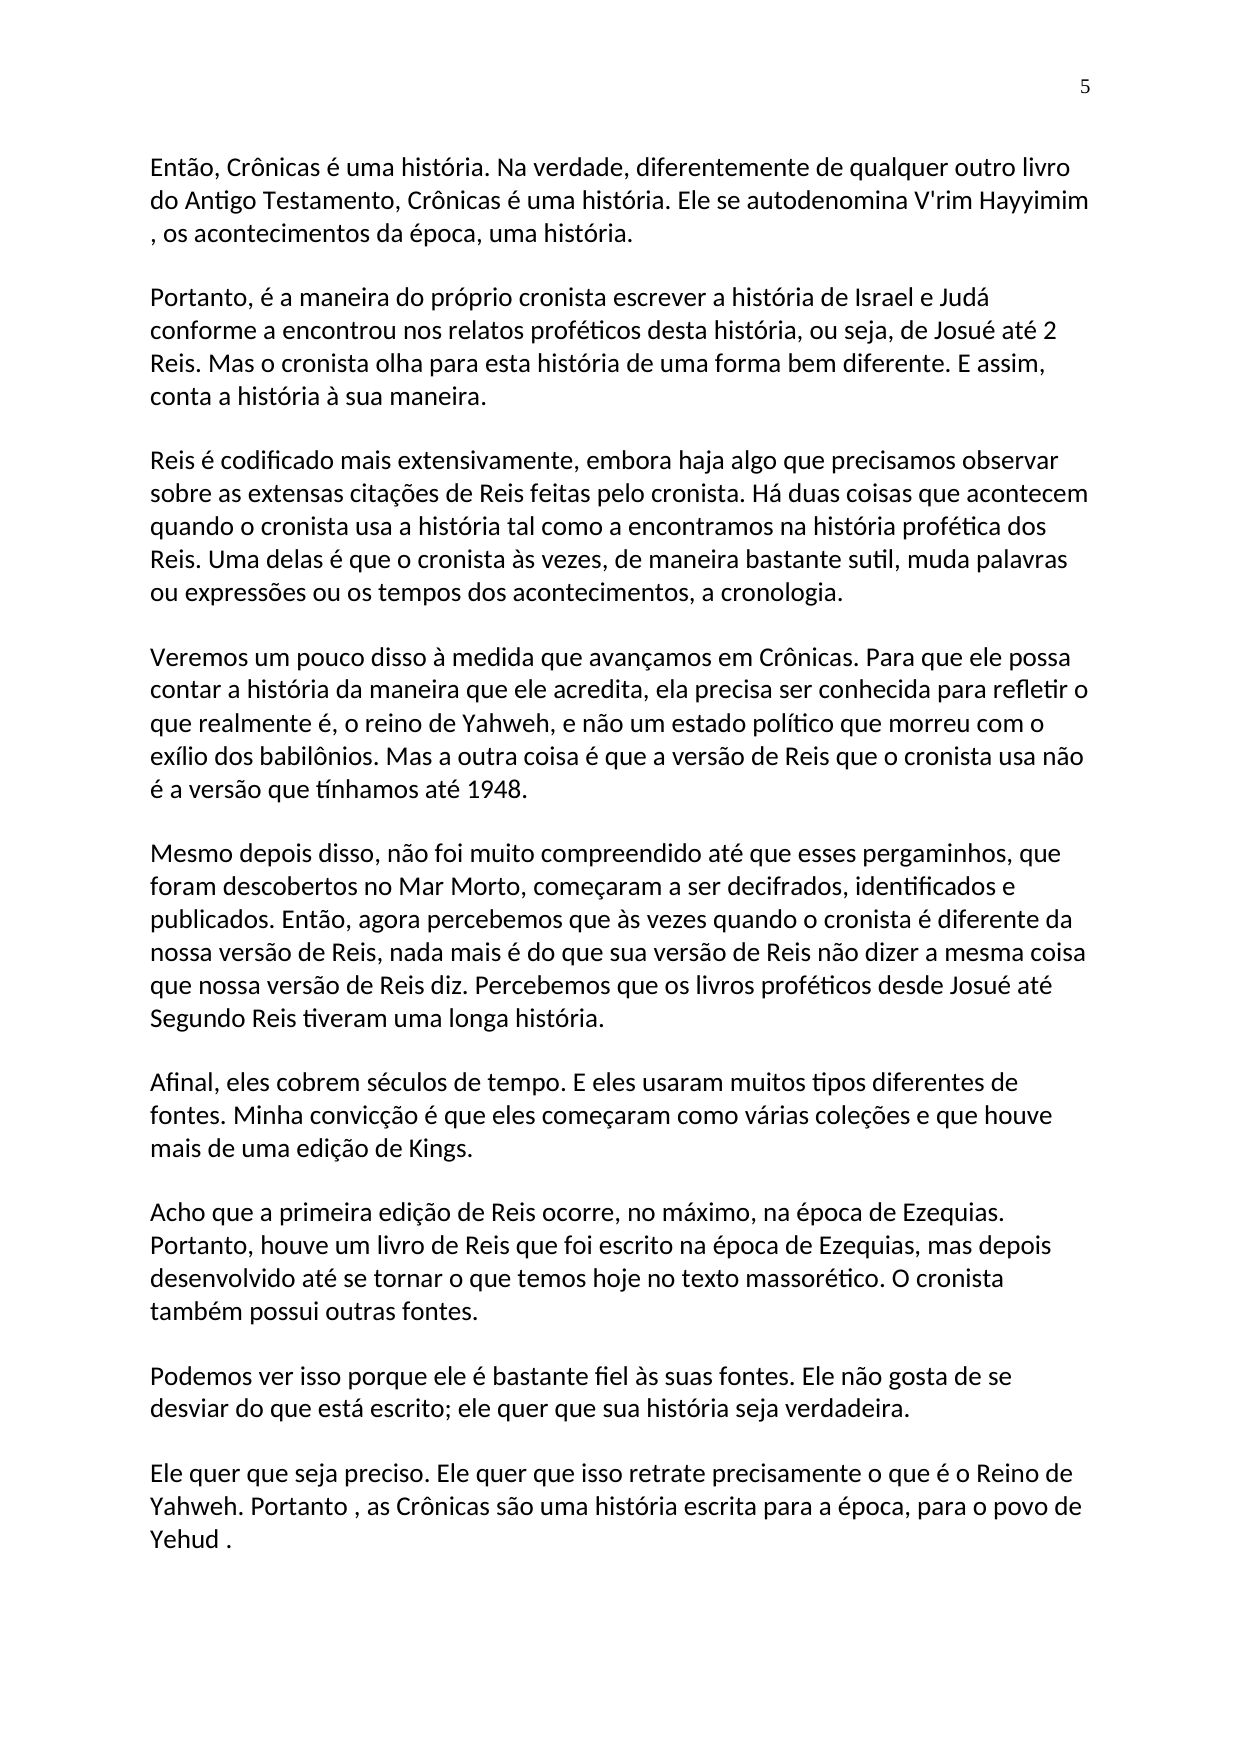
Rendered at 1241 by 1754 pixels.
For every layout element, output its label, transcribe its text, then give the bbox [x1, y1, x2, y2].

text Então, Crônicas é uma história. Na verdade, diferentemente de qualquer outro livro do Antigo Testamento, Crônicas é uma história. Ele se autodenomina V'rim Hayyimim , os acontecimentos da época, uma história. [150, 150, 1090, 249]
text Veremos um pouco disso à medida que avançamos em Crônicas. Para que ele possa contar a história da maneira que ele acredita, ela precisa ser conhecida para refletir o que realmente é, o reino de Yahweh, e não um estado político que morreu com o exílio dos babilônios. Mas a outra coisa é que a versão de Reis que o cronista usa não é a versão que tínhamos até 1948. [150, 640, 1090, 805]
text Portanto, é a maneira do próprio cronista escrever a história de Israel e Judá conforme a encontrou nos relatos proféticos desta história, ou seja, de Josué até 2 Reis. Mas o cronista olha para esta história de uma forma bem diferente. E assim, conta a história à sua maneira. [150, 280, 1090, 412]
text Podemos ver isso porque ele é bastante fiel às suas fontes. Ele não gosta de se desviar do que está escrito; ele quer que sua história seja verdadeira. [150, 1359, 1090, 1425]
text Ele quer que seja preciso. Ele quer que isso retrate precisamente o que é o Reino de Yahweh. Portanto , as Crônicas são uma história escrita para a época, para o povo de Yehud . [150, 1456, 1090, 1555]
text Reis é codificado mais extensivamente, embora haja algo que precisamos observar sobre as extensas citações de Reis feitas pelo cronista. Há duas coisas que acontecem quando o cronista usa a história tal como a encontramos na história profética dos Reis. Uma delas é que o cronista às vezes, de maneira bastante sutil, muda palavras ou expressões ou os tempos dos acontecimentos, a cronologia. [150, 443, 1090, 608]
text Acho que a primeira edição de Reis ocorre, no máximo, na época de Ezequias. Portanto, houve um livro de Reis que foi escrito na época de Ezequias, mas depois desenvolvido até se tornar o que temos hoje no texto massorético. O cronista também possui outras fontes. [150, 1195, 1090, 1327]
text Mesmo depois disso, não foi muito compreendido até que esses pergaminhos, que foram descobertos no Mar Morto, começaram a ser decifrados, identificados e publicados. Então, agora percebemos que às vezes quando o cronista é diferente da nossa versão de Reis, nada mais é do que sua versão de Reis não dizer a mesma coisa que nossa versão de Reis diz. Percebemos que os livros proféticos desde Josué até Segundo Reis tiveram uma longa história. [150, 836, 1090, 1034]
text Afinal, eles cobrem séculos de tempo. E eles usaram muitos tipos diferentes de fontes. Minha convicção é que eles começaram como várias coleções e que houve mais de uma edição de Kings. [150, 1065, 1090, 1164]
